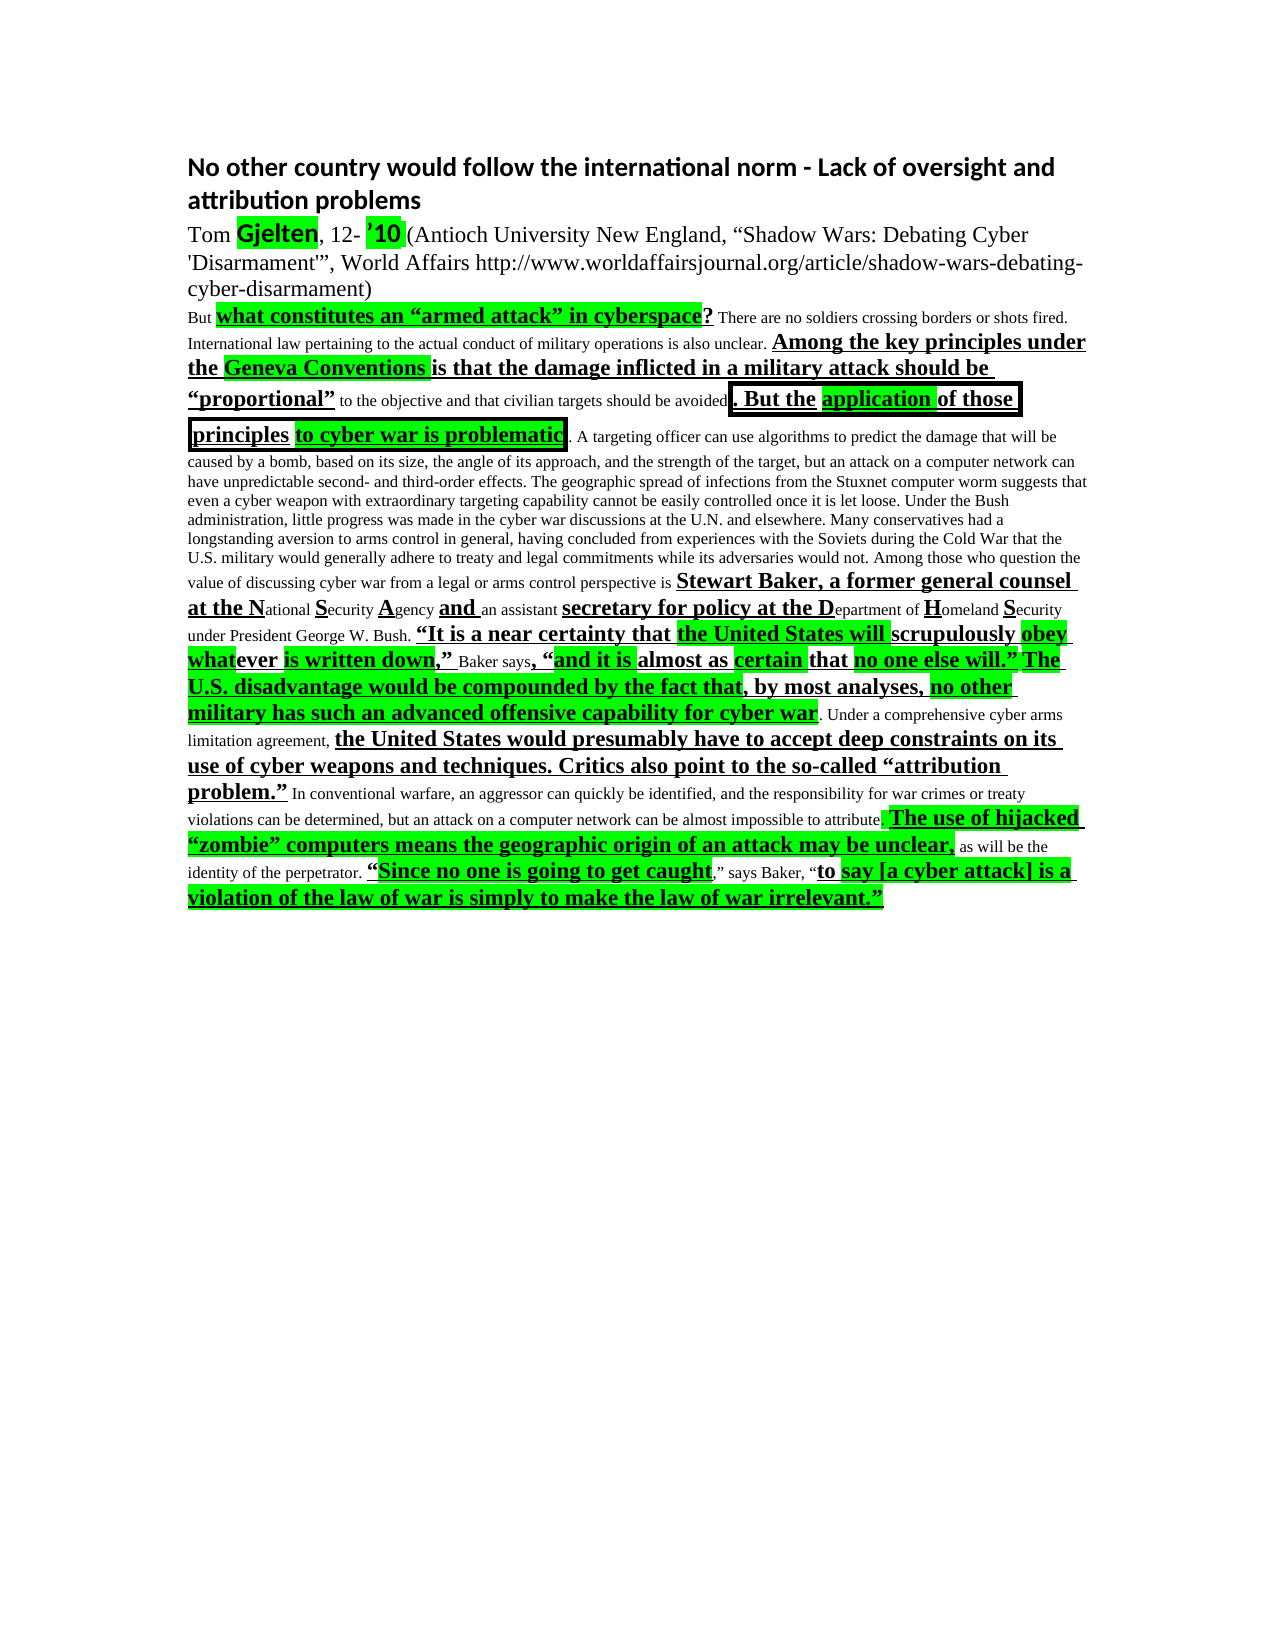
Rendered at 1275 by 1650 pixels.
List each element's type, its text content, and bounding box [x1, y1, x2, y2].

text But what constitutes an “armed attack” in cyberspace? There are no soldiers crossing borders or shots fired. International law pertaining to the actual conduct of military operations is also unclear. Among the key principles under the Geneva Conventions is that the damage inflicted in a military attack should be “proportional” to the objective and that civilian targets should be avoided. But the application of those principles to cyber war is problematic. A targeting officer can use algorithms to predict the damage that will be caused by a bomb, based on its size, the angle of its approach, and the strength of the target, but an attack on a computer network can have unpredictable second- and third-order effects. The geographic spread of infections from the Stuxnet computer worm suggests that even a cyber weapon with extraordinary targeting capability cannot be easily controlled once it is let loose. Under the Bush administration, little progress was made in the cyber war discussions at the U.N. and elsewhere. Many conservatives had a longstanding aversion to arms control in general, having concluded from experiences with the Soviets during the Cold War that the U.S. military would generally adhere to treaty and legal commitments while its adversaries would not. Among those who question the value of discussing cyber war from a legal or arms control perspective is Stewart Baker, a former general counsel at the National Security Agency and an assistant secretary for policy at the Department of Homeland Security under President George W. Bush. “It is a near certainty that the United States will scrupulously obey whatever is written down,” Baker says, “and it is almost as certain that no one else will.” The U.S. disadvantage would be compounded by the fact that, by most analyses, no other military has such an advanced offensive capability for cyber war. Under a comprehensive cyber arms limitation agreement, the United States would presumably have to accept deep constraints on its use of cyber weapons and techniques. Critics also point to the so-called “attribution problem.” In conventional warfare, an aggressor can quickly be identified, and the responsibility for war crimes or treaty violations can be determined, but an attack on a computer network can be almost impossible to attribute. The use of hijacked “zombie” computers means the geographic origin of an attack may be unclear, as will be the identity of the perpetrator. “Since no one is going to get caught,” says Baker, “to say [a cyber attack] is a violation of the law of war is simply to make the law of war irrelevant.” [187, 302, 1087, 910]
subtitle No other country would follow the international norm - Lack of oversight and attribution problems [187, 150, 1087, 216]
text Tom Gjelten, 12- ’10 (Antioch University New England, “Shadow Wars: Debating Cyber 'Disarmament'”, World Affairs http://www.worldaffairsjournal.org/article/shadow-wars-debating-cyber-disarmament) [187, 216, 1087, 302]
